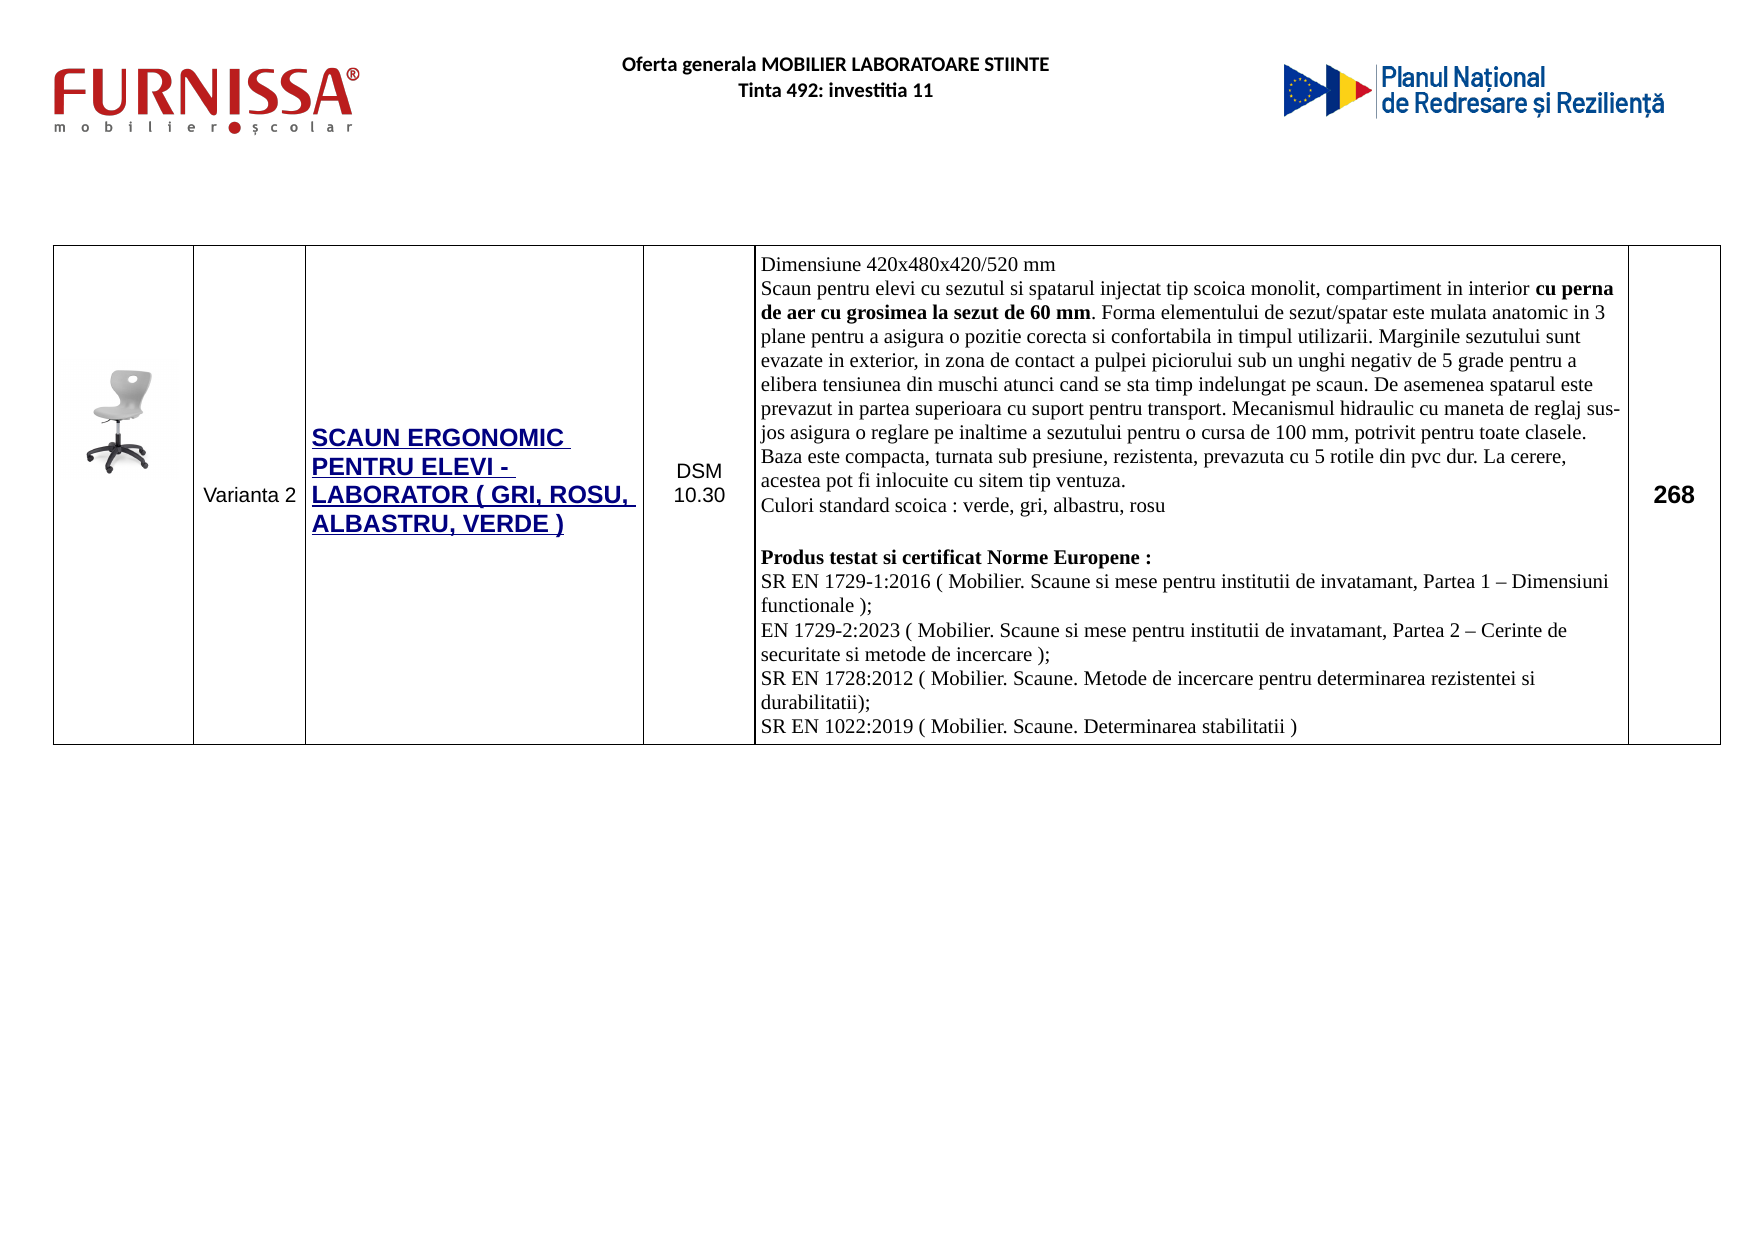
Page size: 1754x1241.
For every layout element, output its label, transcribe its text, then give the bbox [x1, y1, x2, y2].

table_cell Varianta 2 [194, 246, 305, 743]
table_cell Dimensiune 420x480x420/520 mm Scaun pentru elevi cu sezutul si spatarul injectat tip scoica monolit, compartiment in interior cu perna de aer cu grosimea la sezut de 60 mm. Forma elementului de sezut/spatar este mulata anatomic in 3 plane pentru a asigura o pozitie corecta si confortabila in timpul utilizarii. Marginile sezutului sunt evazate in exterior, in zona de contact a pulpei piciorului sub un unghi negativ de 5 grade pentru a elibera tensiunea din muschi atunci cand se sta timp indelungat pe scaun. De asemenea spatarul este prevazut in partea superioara cu suport pentru transport. Mecanismul hidraulic cu maneta de reglaj sus-jos asigura o reglare pe inaltime a sezutului pentru o cursa de 100 mm, potrivit pentru toate clasele. Baza este compacta, turnata sub presiune, rezistenta, prevazuta cu 5 rotile din pvc dur. La cerere, acestea pot fi inlocuite cu sitem tip ventuza. Culori standard scoica : verde, gri, albastru, rosu Produs testat si certificat Norme Europene : SR EN 1729-1:2016 ( Mobilier. Scaune si mese pentru institutii de invatamant, Partea 1 – Dimensiuni functionale ); EN 1729-2:2023 ( Mobilier. Scaune si mese pentru institutii de invatamant, Partea 2 – Cerinte de securitate si metode de incercare ); SR EN 1728:2012 ( Mobilier. Scaune. Metode de incercare pentru determinarea rezistentei si durabilitatii); SR EN 1022:2019 ( Mobilier. Scaune. Determinarea stabilitatii ) [756, 246, 1628, 743]
picture [42, 59, 368, 140]
table_cell [54, 246, 193, 743]
picture [58, 359, 179, 480]
table_cell SCAUN ERGONOMIC PENTRU ELEVI - LABORATOR ( GRI, ROSU, ALBASTRU, VERDE ) [306, 246, 643, 743]
table_cell 268 [1629, 246, 1720, 743]
picture [1278, 57, 1671, 126]
table_cell DSM 10.30 [644, 246, 754, 743]
